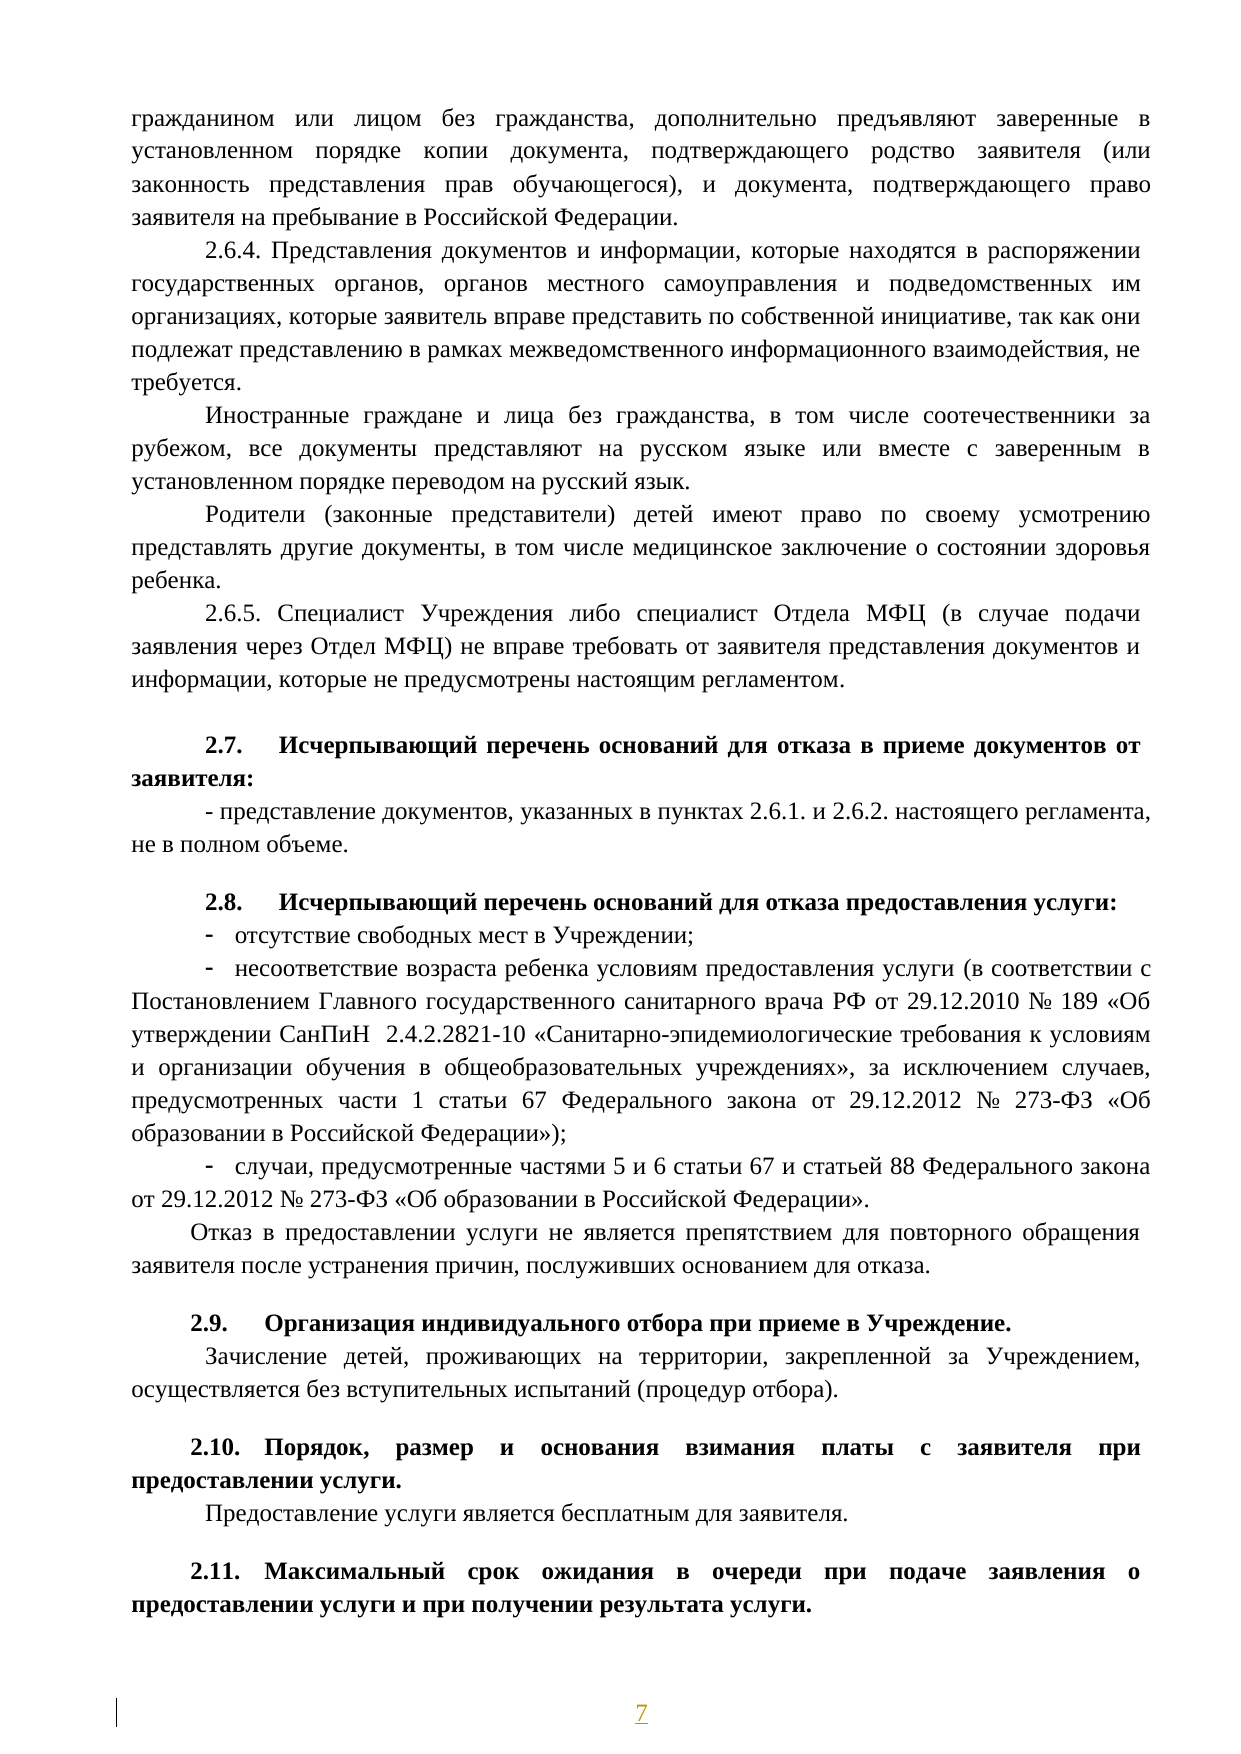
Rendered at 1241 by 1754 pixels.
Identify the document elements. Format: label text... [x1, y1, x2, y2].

text Родители (законные представители) детей имеют право по своему усмотрению представлять другие документы, в том числе медицинское заключение о состоянии здоровья ребенка. [131, 499, 1152, 594]
text 2.6.5. Специалист Учреждения либо специалист Отдела МФЦ (в случае подачи заявления через Отдел МФЦ) не вправе требовать от заявителя представления документов и информации, которые не предусмотрены настоящим регламентом. [131, 598, 1141, 693]
text 2.6.4. Представления документов и информации, которые находятся в распоряжении государственных органов, органов местного самоуправления и подведомственных им организациях, которые заявитель вправе представить по собственной инициативе, так как они подлежат представлению в рамках межведомственного информационного взаимодействия, не требуется. [131, 235, 1141, 396]
text Предоставление услуги является бесплатным для заявителя. [131, 1498, 1141, 1527]
list Порядок, размер и основания взимания платы с заявителя при предоставлении услуги. [131, 1432, 1141, 1494]
text Иностранные граждане и лица без гражданства, в том числе соотечественники за рубежом, все документы представляют на русском языке или вместе с заверенным в установленном порядке переводом на русский язык. [131, 400, 1152, 494]
list Исчерпывающий перечень оснований для отказа предоставления услуги: [131, 887, 1141, 916]
list случаи, предусмотренные частями 5 и 6 статьи 67 и статьей 88 Федерального закона от 29.12.2012 № 273-ФЗ «Об образовании в Российской Федерации». [131, 1151, 1152, 1213]
list Максимальный срок ожидания в очереди при подаче заявления о предоставлении услуги и при получении результата услуги. [131, 1556, 1141, 1618]
list несоответствие возраста ребенка условиям предоставления услуги (в соответствии с Постановлением Главного государственного санитарного врача РФ от 29.12.2010 № 189 «Об утверждении СанПиН 2.4.2.2821-10 «Санитарно-эпидемиологические требования к условиям и организации обучения в общеобразовательных учреждениях», за исключением случаев, предусмотренных части 1 статьи 67 Федерального закона от 29.12.2012 № 273-ФЗ «Об образовании в Российской Федерации»); [131, 953, 1152, 1147]
list Исчерпывающий перечень оснований для отказа в приеме документов от заявителя: [131, 730, 1141, 792]
text Отказ в предоставлении услуги не является препятствием для повторного обращения заявителя после устранения причин, послуживших основанием для отказа. [131, 1217, 1141, 1279]
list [131, 103, 1152, 230]
text - представление документов, указанных в пунктах 2.6.1. и 2.6.2. настоящего регламента, не в полном объеме. [131, 796, 1152, 858]
text Зачисление детей, проживающих на территории, закрепленной за Учреждением, осуществляется без вступительных испытаний (процедур отбора). [131, 1341, 1141, 1403]
list отсутствие свободных мест в Учреждении; [131, 920, 1152, 949]
list Организация индивидуального отбора при приеме в Учреждение. [131, 1308, 1141, 1337]
